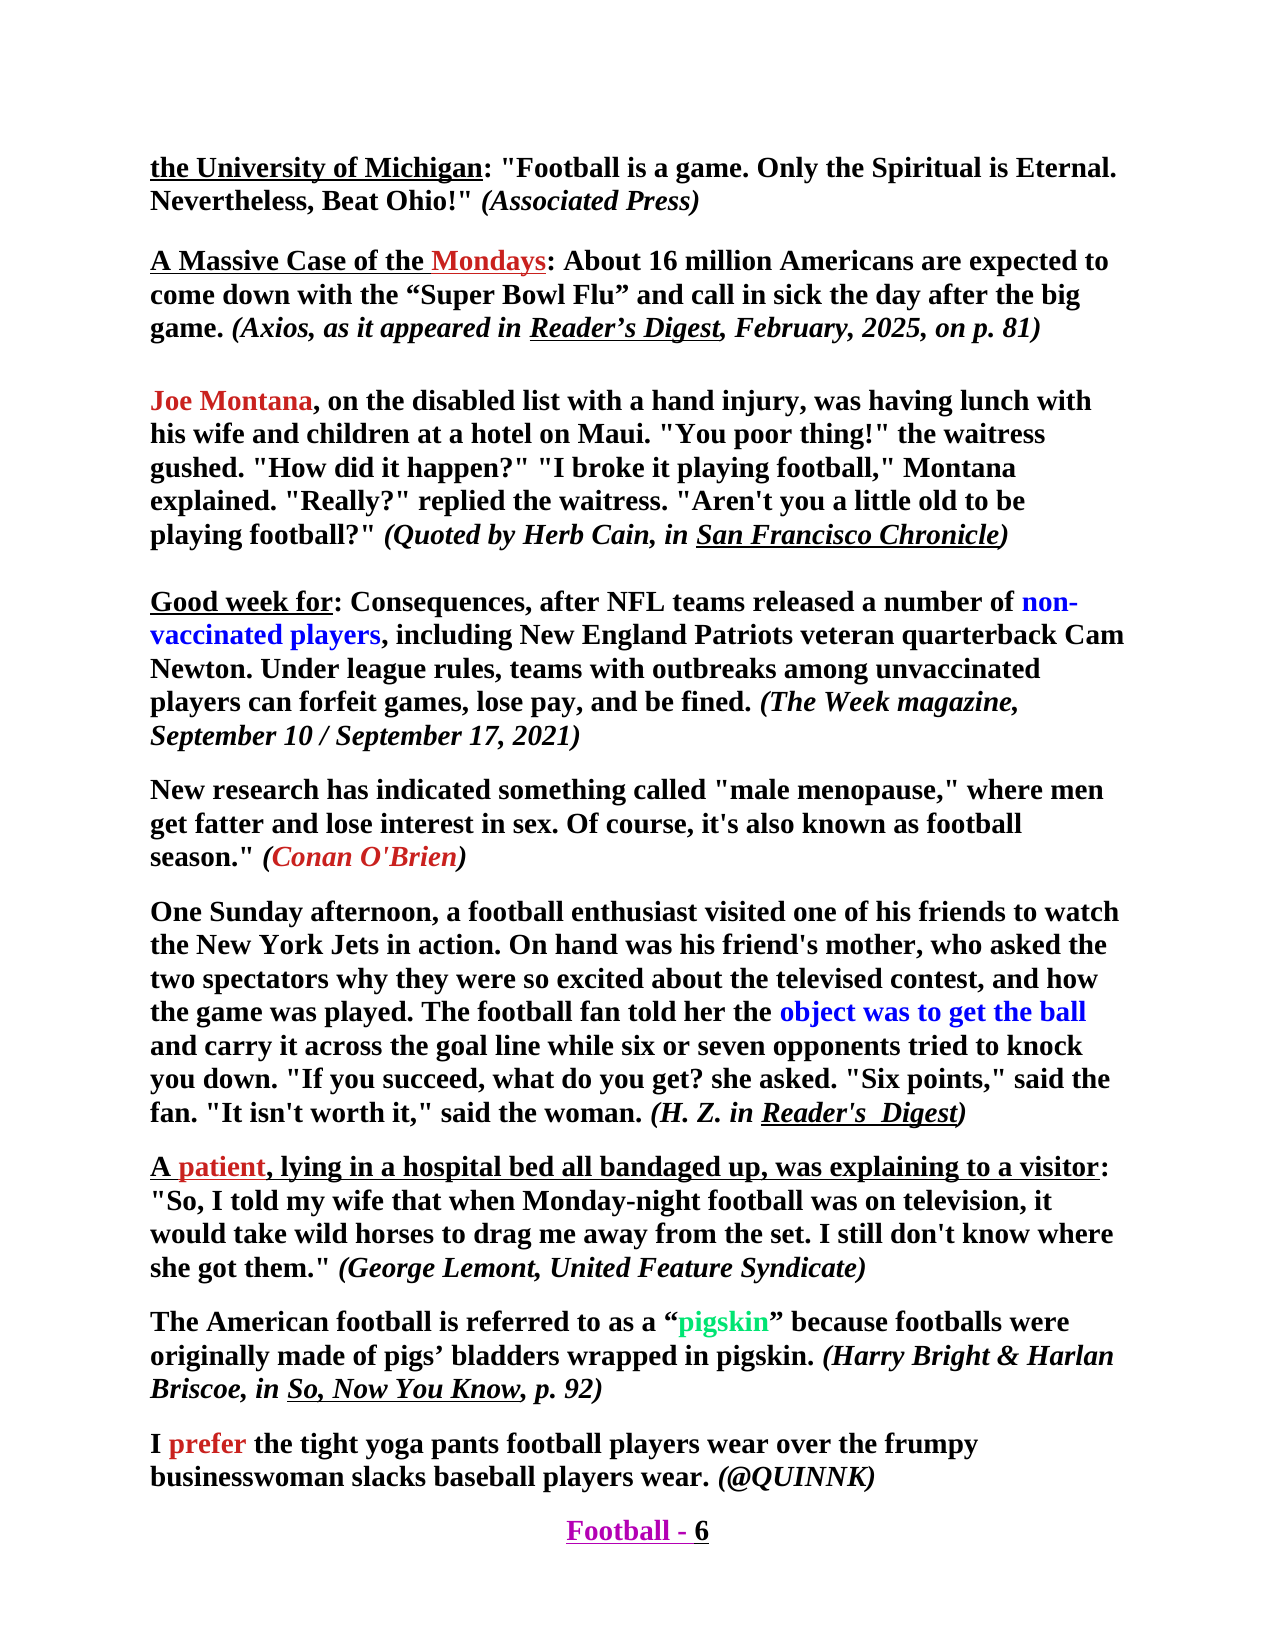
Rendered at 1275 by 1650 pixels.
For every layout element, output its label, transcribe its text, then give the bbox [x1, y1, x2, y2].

text Joe Montana, on the disabled list with a hand injury, was having lunch with his wife and children at a hotel on Maui. "You poor thing!" the waitress gushed. "How did it happen?" "I broke it playing football," Montana explained. "Really?" replied the waitress. "Aren't you a little old to be playing football?" (Quoted by Herb Cain, in San Francisco Chronicle) [150, 383, 1125, 550]
text New research has indicated something called "male menopause," where men get fatter and lose interest in sex. Of course, it's also known as football season." (Conan O'Brien) [150, 772, 1125, 873]
text A patient, lying in a hospital bed all bandaged up, was explaining to a visitor: "So, I told my wife that when Monday-night football was on television, it would take wild horses to drag me away from the set. I still don't know where she got them." (George Lemont, United Feature Syndicate) [150, 1149, 1125, 1284]
text A Massive Case of the Mondays: About 16 million Americans are expected to come down with the “Super Bowl Flu” and call in sick the day after the big game. (Axios, as it appeared in Reader’s Digest, February, 2025, on p. 81) [150, 243, 1125, 344]
text Good week for: Consequences, after NFL teams released a number of non-vaccinated players, including New England Patriots veteran quarterback Cam Newton. Under league rules, teams with outbreaks among unvaccinated players can forfeit games, lose pay, and be fined. (The Week magazine, September 10 / September 17, 2021) [150, 584, 1125, 752]
text One Sunday afternoon, a football enthusiast visited one of his friends to watch the New York Jets in action. On hand was his friend's mother, who asked the two spectators why they were so excited about the televised contest, and how the game was played. The football fan told her the object was to get the ball and carry it across the goal line while six or seven opponents tried to knock you down. "If you succeed, what do you get? she asked. "Six points," said the fan. "It isn't worth it," said the woman. (H. Z. in Reader's Digest) [150, 894, 1125, 1129]
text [150, 150, 1125, 217]
text The American football is referred to as a “pigskin” because footballs were originally made of pigs’ bladders wrapped in pigskin. (Harry Bright & Harlan Briscoe, in So, Now You Know, p. 92) [150, 1304, 1125, 1405]
text I prefer the tight yoga pants football players wear over the frumpy businesswoman slacks baseball players wear. (@QUINNK) [150, 1426, 1125, 1493]
